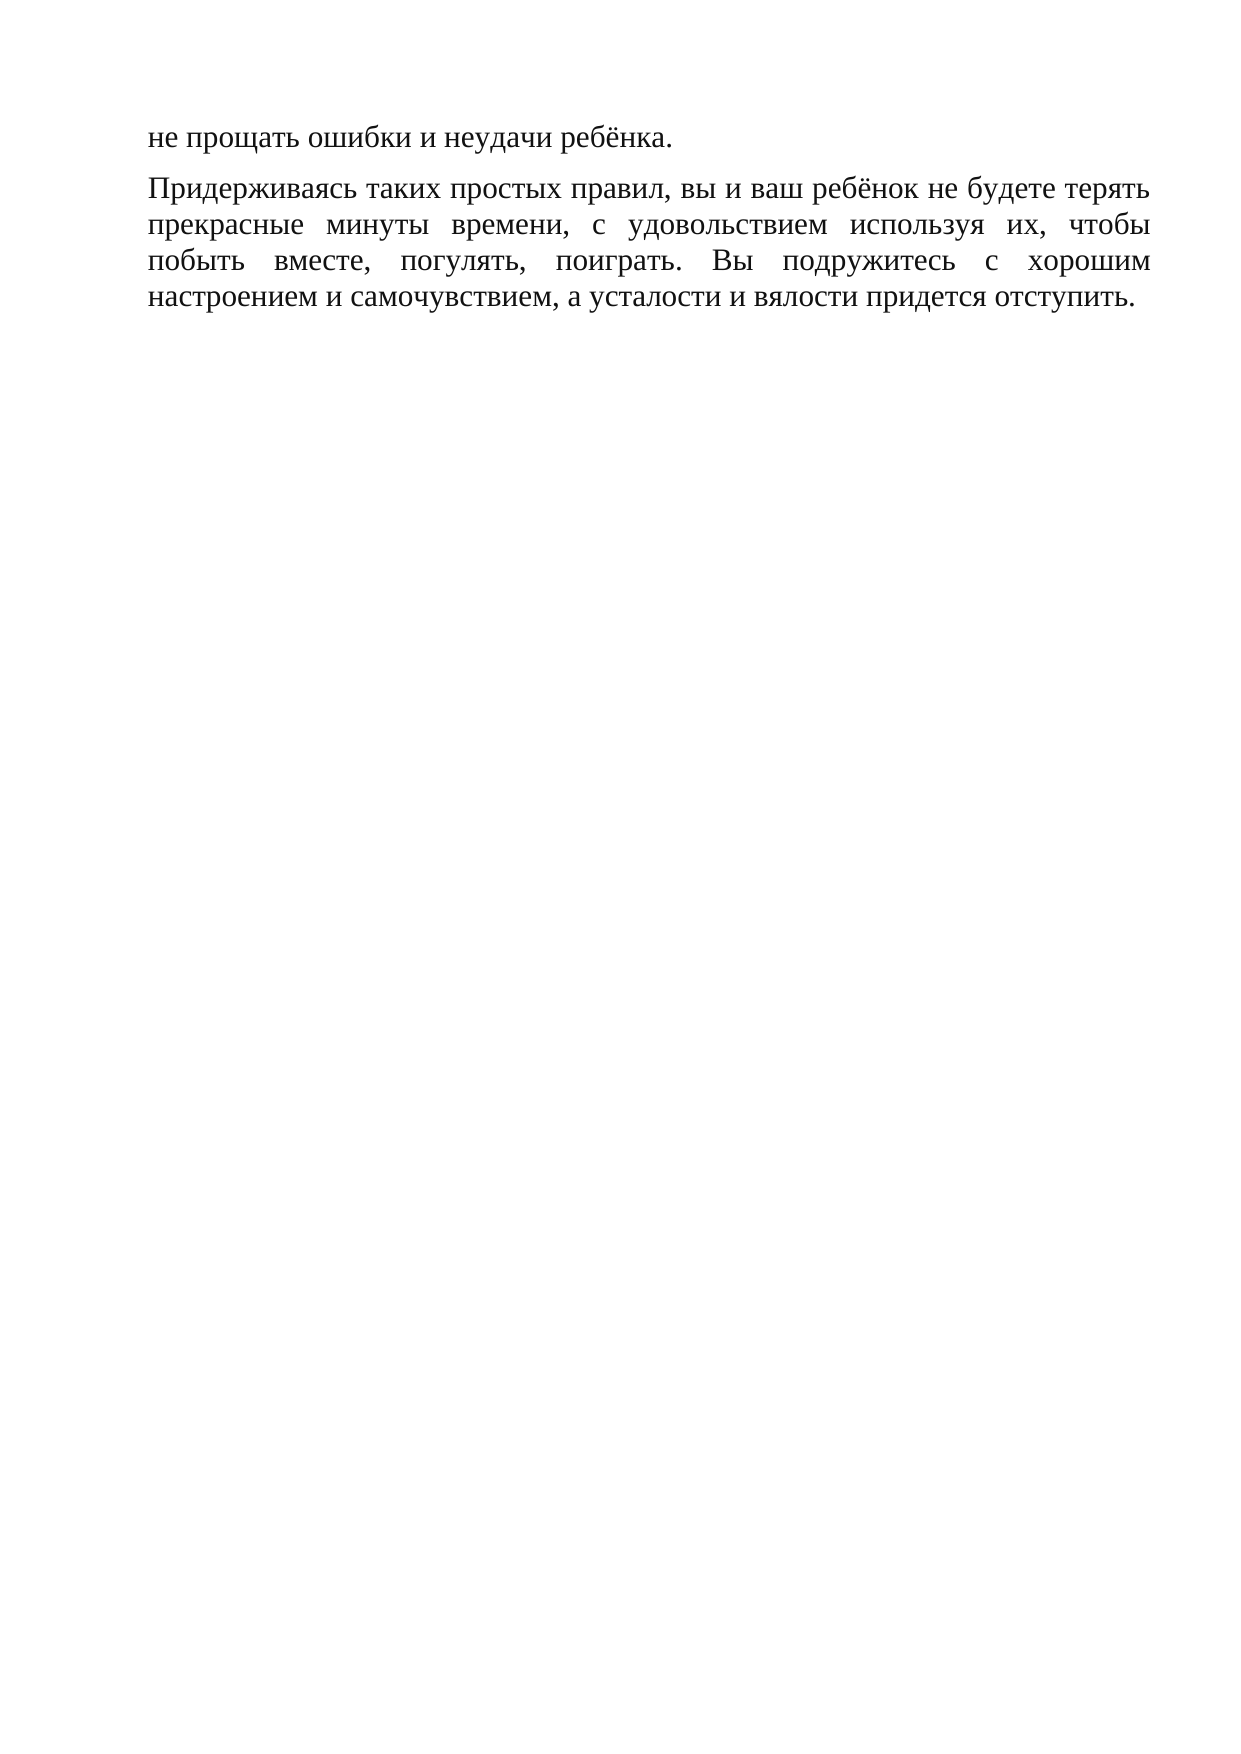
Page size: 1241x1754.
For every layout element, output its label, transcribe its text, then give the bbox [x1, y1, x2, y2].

text Придерживаясь таких простых правил, вы и ваш ребёнок не будете терять прекрасные минуты времени, с удовольствием используя их, чтобы побыть вместе, погулять, поиграть. Вы подружитесь с хорошим настроением и самочувствием, а усталости и вялости придется отступить. [148, 170, 1152, 313]
text не прощать ошибки и неудачи ребёнка. [148, 118, 1152, 154]
